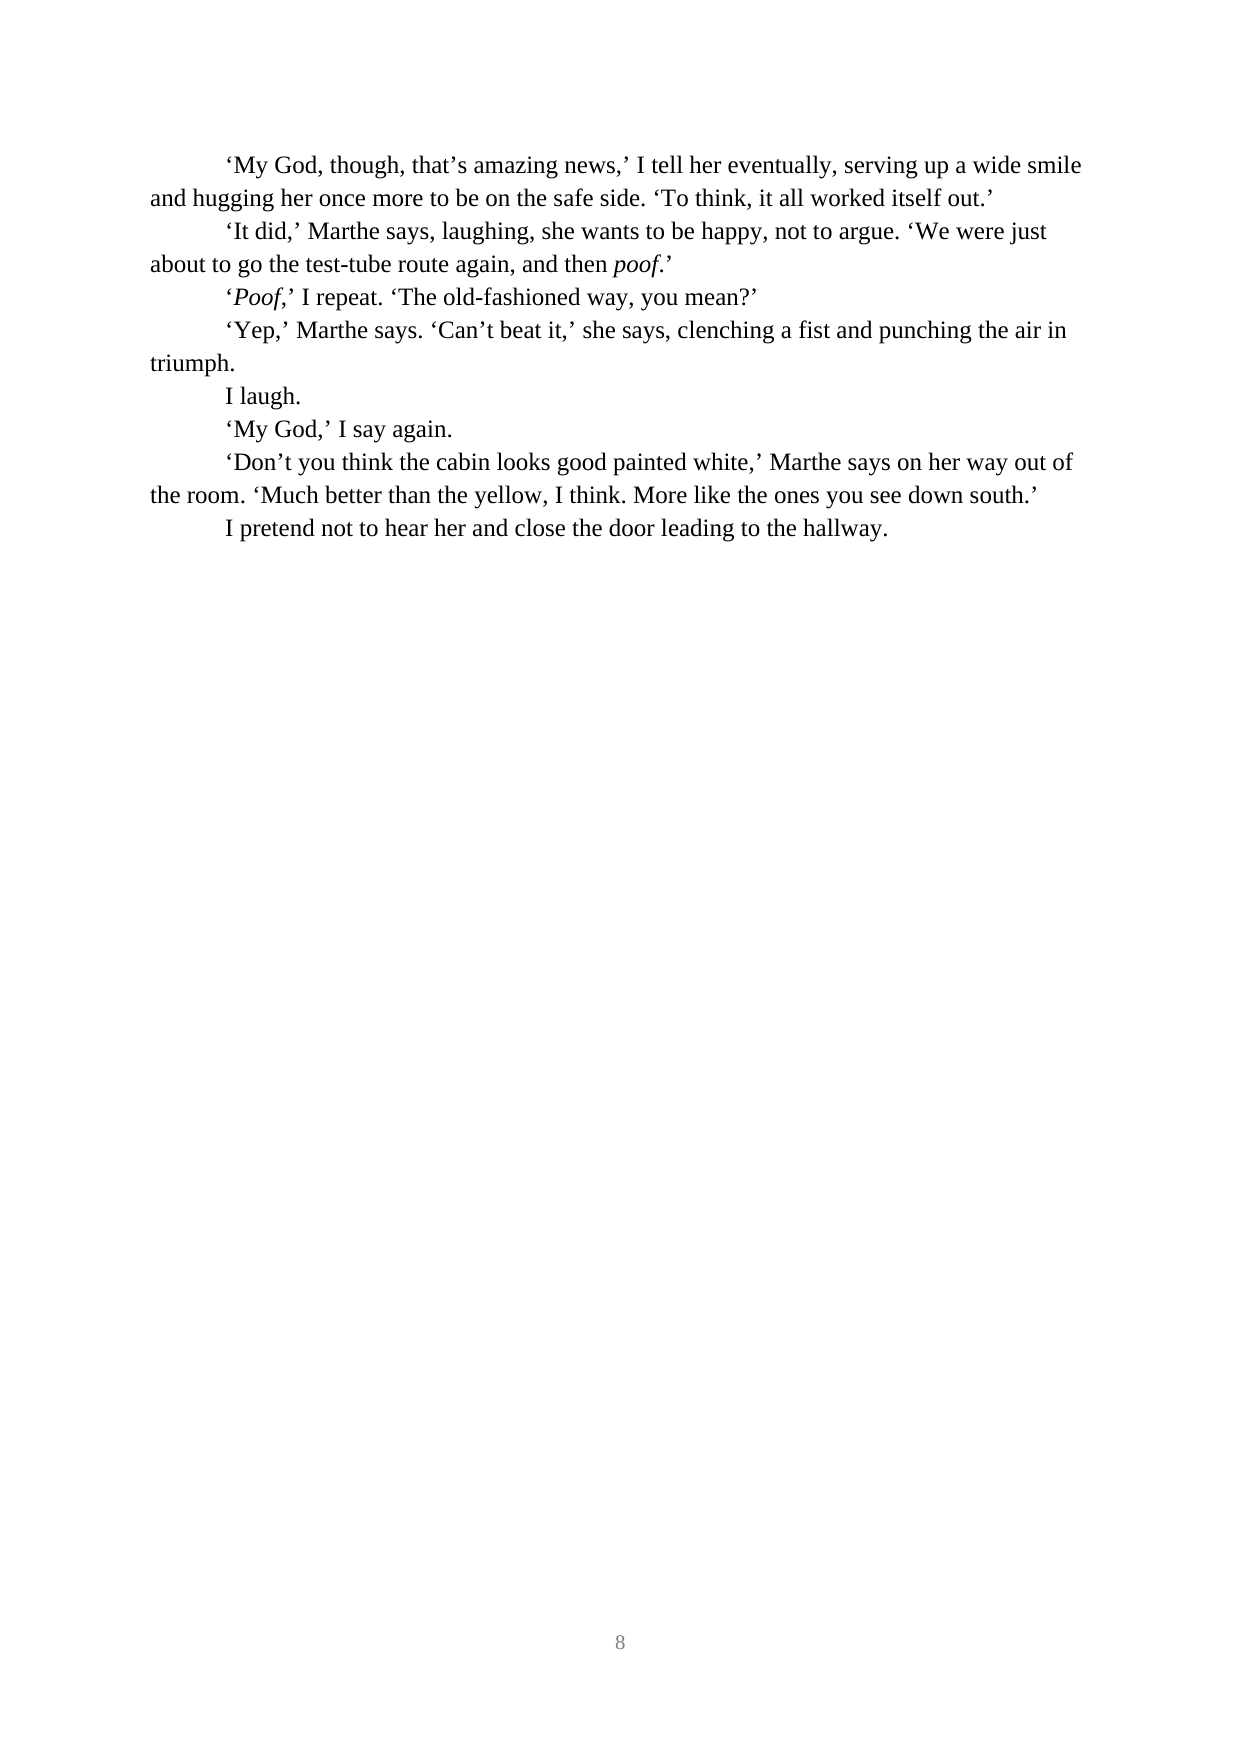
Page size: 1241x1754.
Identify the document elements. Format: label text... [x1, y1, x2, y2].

text ‘Don’t you think the cabin looks good painted white,’ Marthe says on her way out of the room. ‘Much better than the yellow, I think. More like the ones you see down south.’ [150, 447, 1090, 509]
text ‘Poof,’ I repeat. ‘The old-fashioned way, you mean?’ [150, 282, 1090, 311]
text ‘My God, though, that’s amazing news,’ I tell her eventually, serving up a wide smile and hugging her once more to be on the safe side. ‘To think, it all worked itself out.’ [150, 150, 1090, 212]
text ‘My God,’ I say again. [150, 414, 1090, 443]
text ‘It did,’ Marthe says, laughing, she wants to be happy, not to argue. ‘We were just about to go the test-tube route again, and then poof.’ [150, 216, 1090, 278]
text ‘Yep,’ Marthe says. ‘Can’t beat it,’ she says, clenching a fist and punching the air in triumph. [150, 315, 1090, 377]
text I pretend not to hear her and close the door leading to the hallway. [150, 513, 1090, 542]
text I laugh. [150, 381, 1090, 410]
